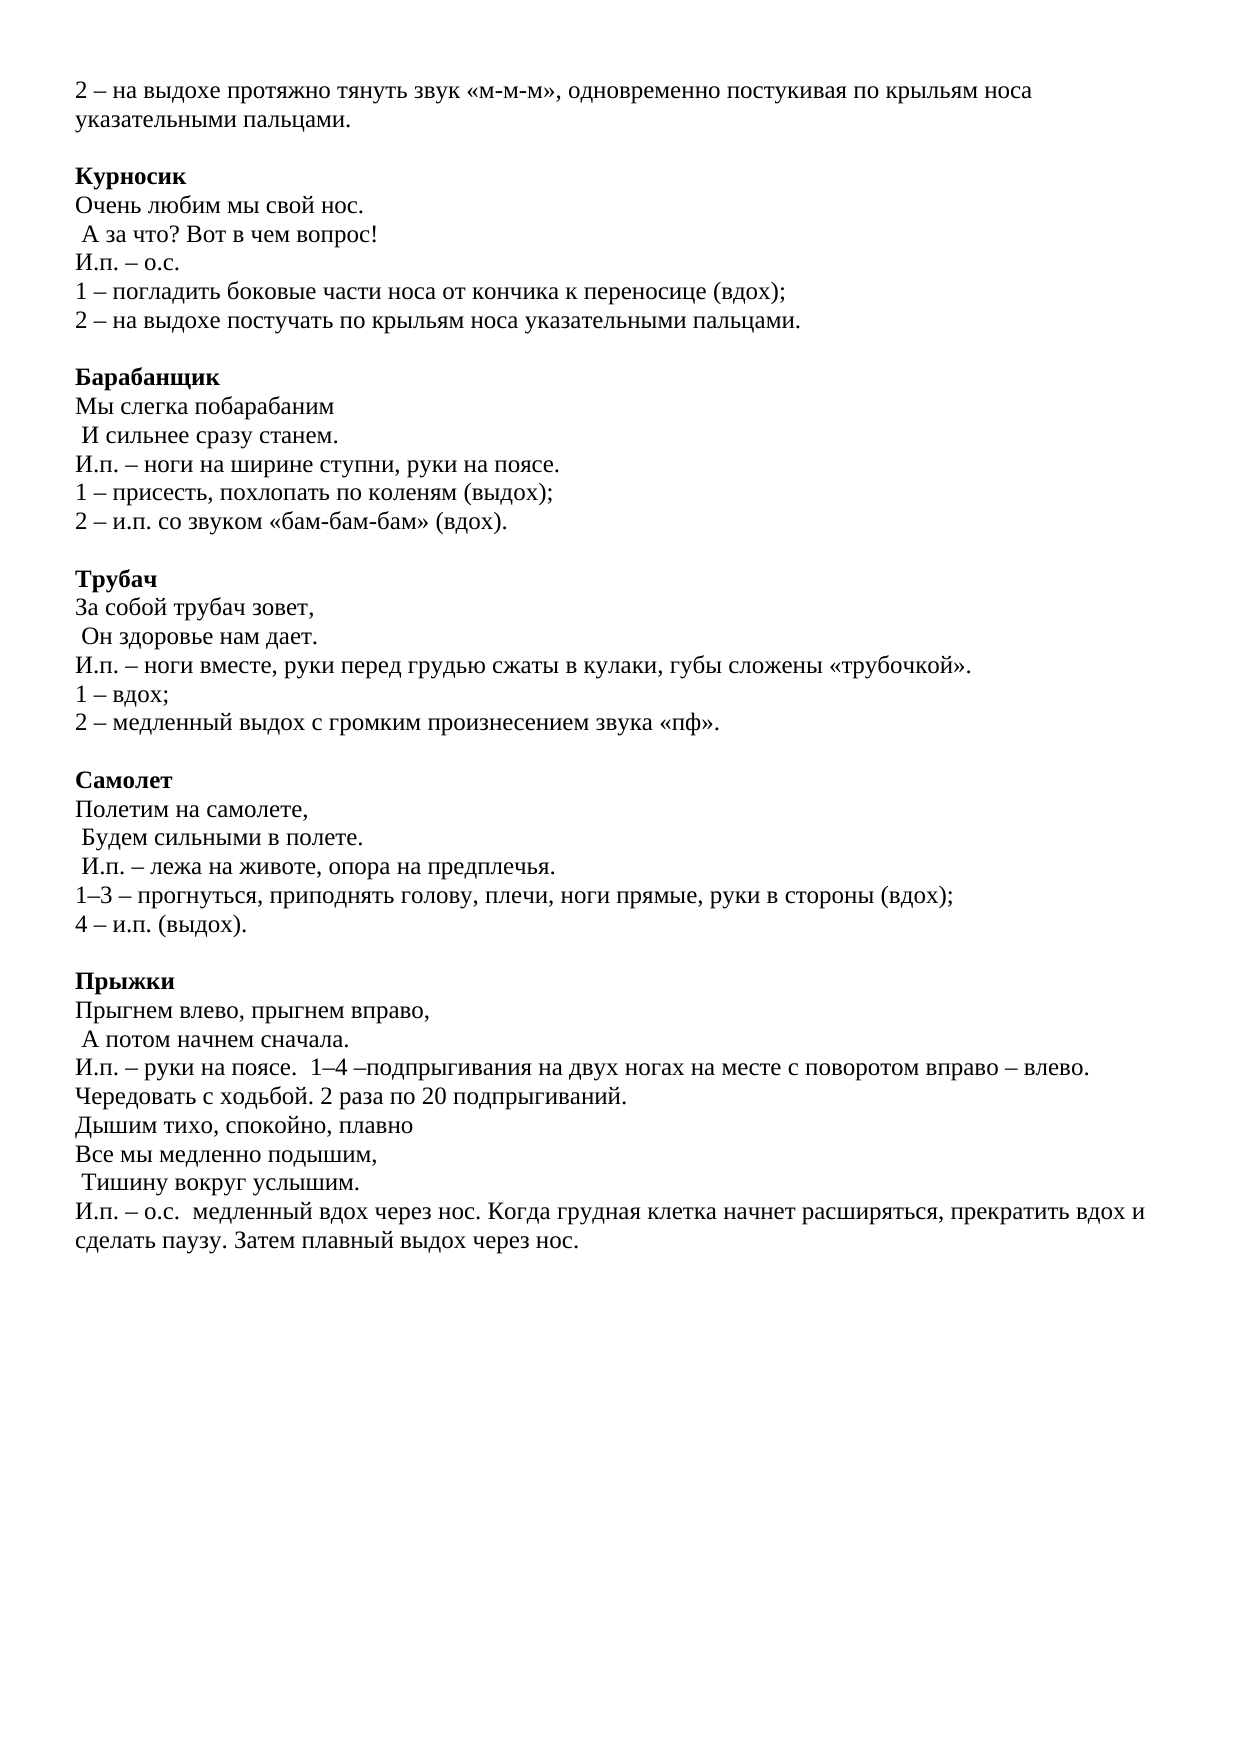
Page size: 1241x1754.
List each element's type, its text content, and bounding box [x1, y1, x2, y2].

text А за что? Вот в чем вопрос! [75, 219, 1165, 247]
text И.п. – лежа на животе, опора на предплечья. [75, 851, 1165, 880]
text 1 – погладить боковые части носа от кончика к переносице (вдох); [75, 276, 1165, 305]
text Он здоровье нам дает. [75, 621, 1165, 650]
text За собой трубач зовет, [75, 592, 1165, 621]
text Прыжки [75, 966, 1165, 995]
text И сильнее сразу станем. [75, 420, 1165, 449]
text Тишину вокруг услышим. [75, 1167, 1165, 1196]
text Полетим на самолете, [75, 794, 1165, 822]
text И.п. – о.с. медленный вдох через нос. Когда грудная клетка начнет расширяться, прекратить вдох и сделать паузу. Затем плавный выдох через нос. [75, 1196, 1165, 1254]
text И.п. – ноги на ширине ступни, руки на поясе. [75, 449, 1165, 477]
text 1–3 – прогнуться, приподнять голову, плечи, ноги прямые, руки в стороны (вдох); [75, 880, 1165, 909]
text Мы слегка побарабаним [75, 391, 1165, 420]
text Прыгнем влево, прыгнем вправо, [75, 995, 1165, 1024]
text Все мы медленно подышим, [75, 1139, 1165, 1167]
text И.п. – о.с. [75, 247, 1165, 276]
text Самолет [75, 765, 1165, 794]
text И.п. – руки на поясе. 1–4 –подпрыгивания на двух ногах на месте с поворотом вправо – влево. Чередовать с ходьбой. 2 раза по 20 подпрыгиваний. [75, 1052, 1165, 1110]
text А потом начнем сначала. [75, 1024, 1165, 1052]
text 2 – на выдохе протяжно тянуть звук «м-м-м», одновременно постукивая по крыльям носа указательными пальцами. [75, 75, 1165, 132]
text 2 – медленный выдох с громким произнесением звука «пф». [75, 707, 1165, 736]
text 2 – и.п. со звуком «бам-бам-бам» (вдох). [75, 506, 1165, 535]
text Дышим тихо, спокойно, плавно [75, 1110, 1165, 1139]
text Курносик [75, 161, 1165, 190]
text И.п. – ноги вместе, руки перед грудью сжаты в кулаки, губы сложены «трубочкой». [75, 650, 1165, 679]
text 1 – присесть, похлопать по коленям (выдох); [75, 477, 1165, 506]
text 4 – и.п. (выдох). [75, 909, 1165, 937]
text Барабанщик [75, 362, 1165, 391]
text Очень любим мы свой нос. [75, 190, 1165, 219]
text Будем сильными в полете. [75, 822, 1165, 851]
text Трубач [75, 564, 1165, 592]
text 2 – на выдохе постучать по крыльям носа указательными пальцами. [75, 305, 1165, 334]
text 1 – вдох; [75, 679, 1165, 707]
